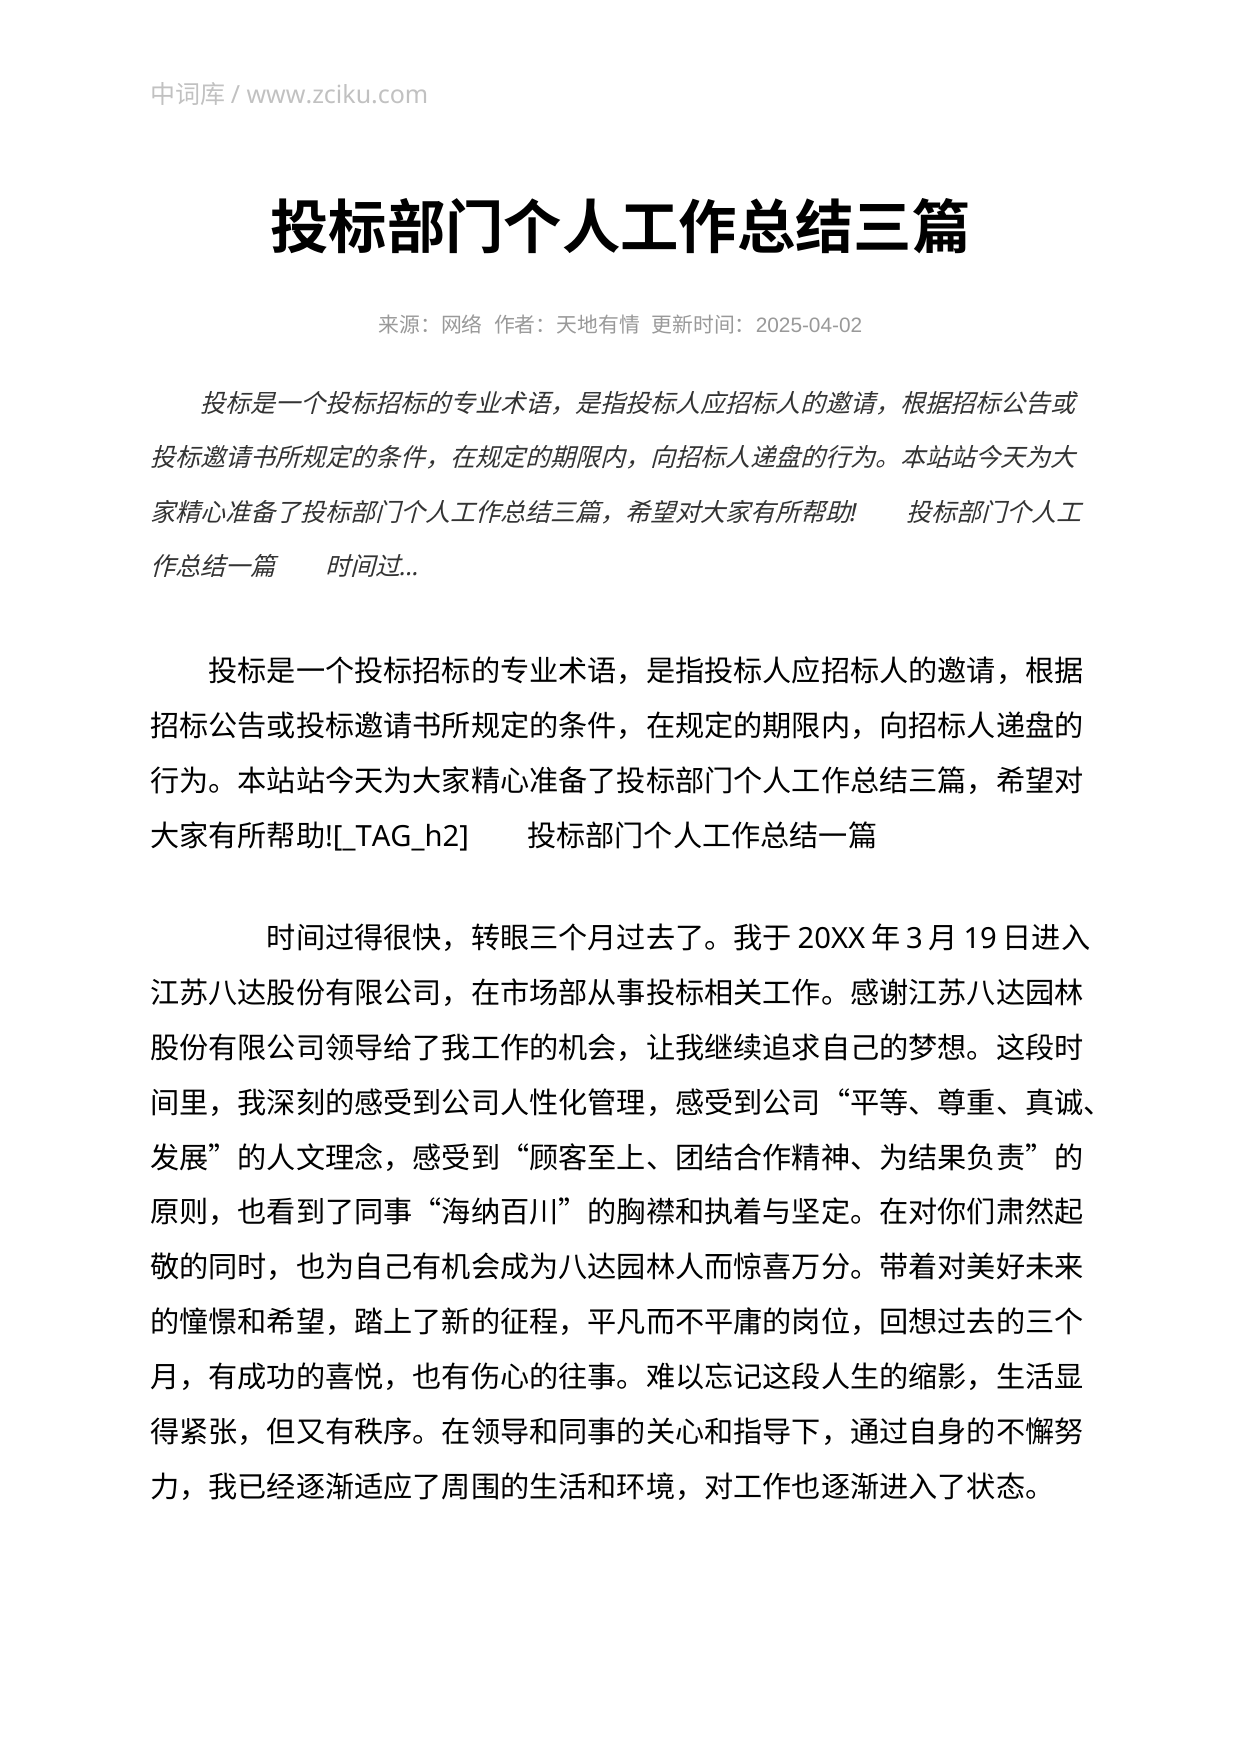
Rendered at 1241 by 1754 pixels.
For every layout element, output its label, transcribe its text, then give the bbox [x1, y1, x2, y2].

text 投标是一个投标招标的专业术语，是指投标人应招标人的邀请，根据招标公告或投标邀请书所规定的条件，在规定的期限内，向招标人递盘的行为。本站站今天为大家精心准备了投标部门个人工作总结三篇，希望对大家有所帮助![_TAG_h2] 投标部门个人工作总结一篇 [150, 648, 1090, 855]
text 时间过得很快，转眼三个月过去了。我于20XX年3月19日进入江苏八达股份有限公司，在市场部从事投标相关工作。感谢江苏八达园林股份有限公司领导给了我工作的机会，让我继续追求自己的梦想。这段时间里，我深刻的感受到公司人性化管理，感受到公司“平等、尊重、真诚、发展”的人文理念，感受到“顾客至上、团结合作精神、为结果负责”的原则，也看到了同事“海纳百川”的胸襟和执着与坚定。在对你们肃然起敬的同时，也为自己有机会成为八达园林人而惊喜万分。带着对美好未来的憧憬和希望，踏上了新的征程，平凡而不平庸的岗位，回想过去的三个月，有成功的喜悦，也有伤心的往事。难以忘记这段人生的缩影，生活显得紧张，但又有秩序。在领导和同事的关心和指导下，通过自身的不懈努力，我已经逐渐适应了周围的生活和环境，对工作也逐渐进入了状态。 [150, 914, 1090, 1506]
text 投标是一个投标招标的专业术语，是指投标人应招标人的邀请，根据招标公告或投标邀请书所规定的条件，在规定的期限内，向招标人递盘的行为。本站站今天为大家精心准备了投标部门个人工作总结三篇，希望对大家有所帮助! 投标部门个人工作总结一篇 时间过... [150, 383, 1090, 583]
text 来源：网络 作者：天地有情 更新时间：2025-04-02 [150, 313, 1090, 337]
subtitle 投标部门个人工作总结三篇 [150, 181, 1090, 266]
